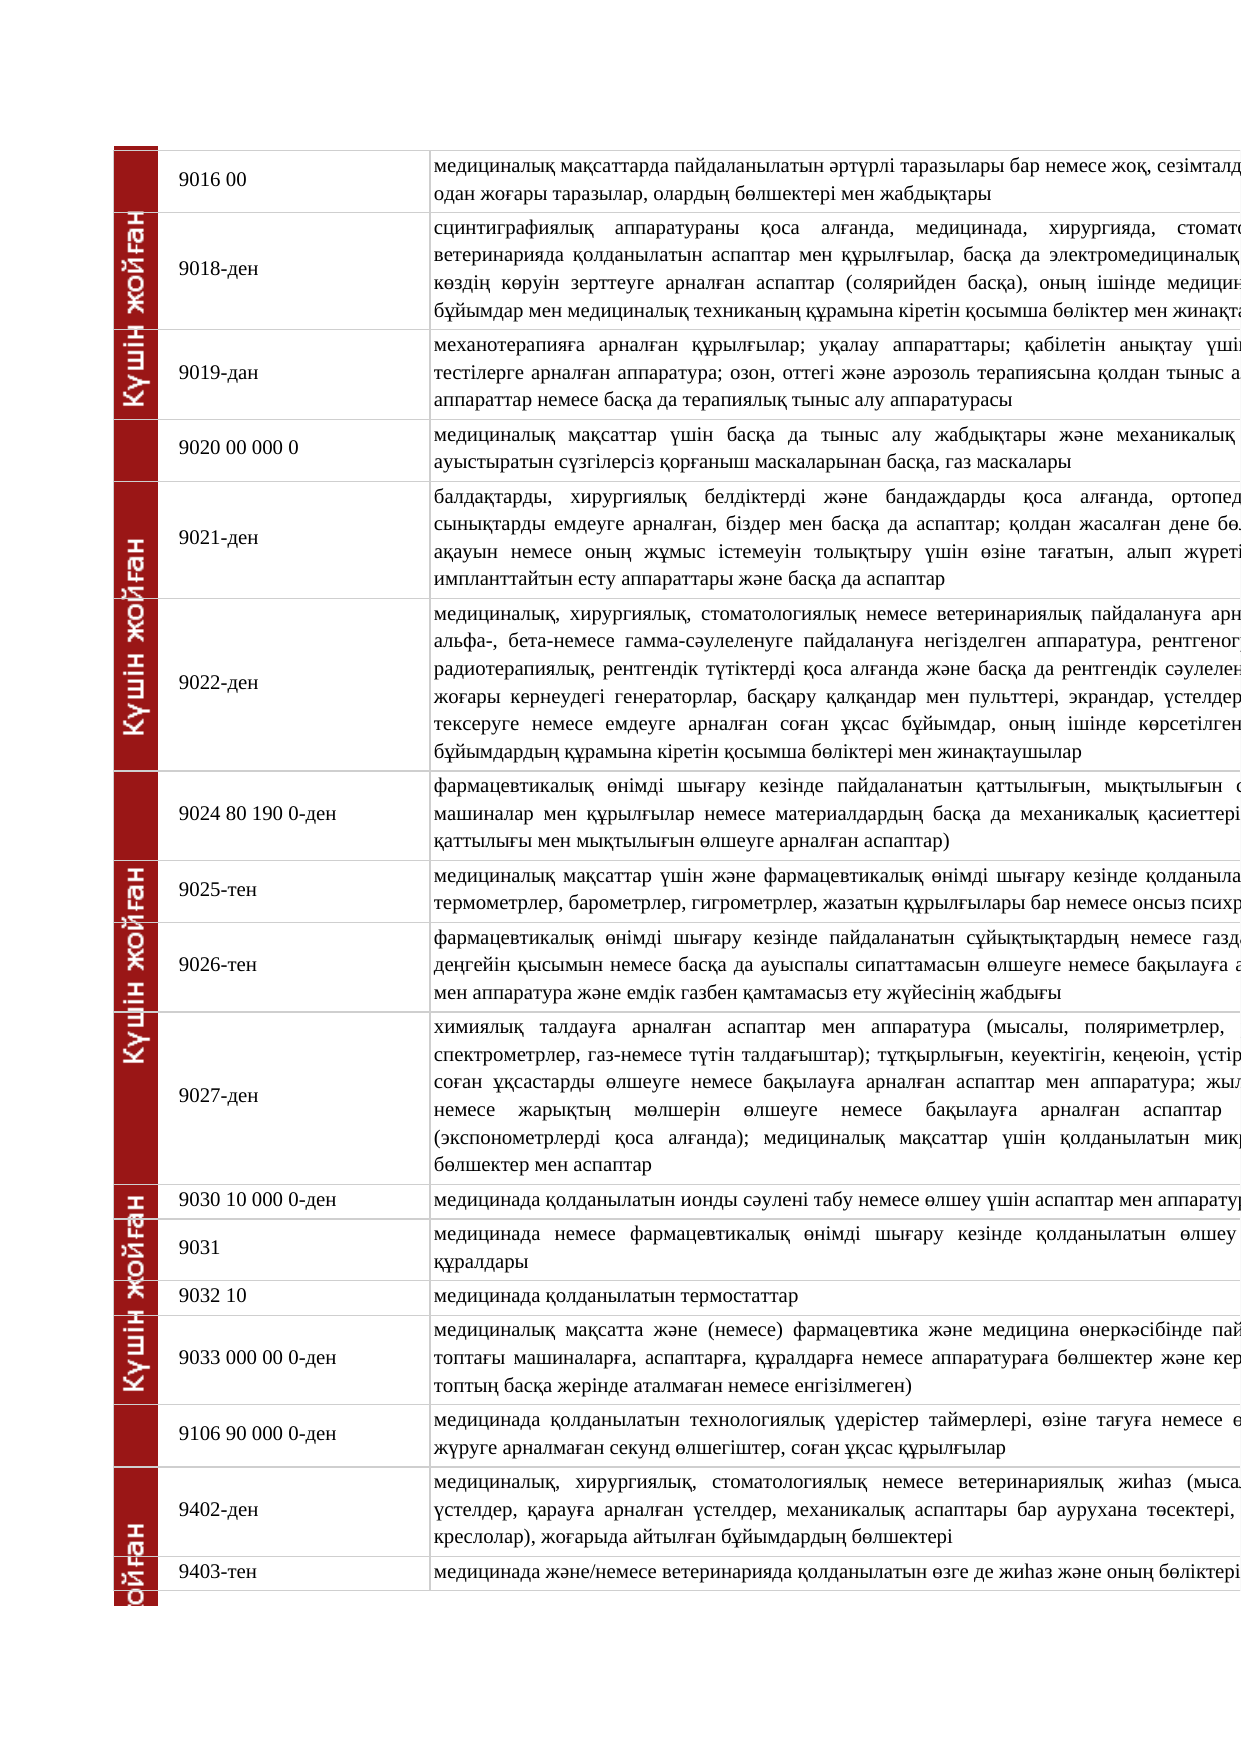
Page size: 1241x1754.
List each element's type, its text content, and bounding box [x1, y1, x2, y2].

table_cell медицинада қолданылатын термостаттар [431, 1281, 1240, 1314]
table_cell 9026-тен [114, 923, 429, 1011]
table_cell 9018-ден [114, 213, 429, 329]
table_cell медициналық мақсаттар үшін және фармацевтикалық өнімді шығару кезінде қолданылатын ареометрлер, термометрлер, барометрлер, гигрометрлер, жазатын құрылғылары бар немесе онсыз психрометрлер [431, 861, 1240, 922]
table_cell медициналық мақсаттар үшін басқа да тыныс алу жабдықтары және механикалық тетіктерсіз және ауыстыратын сүзгілерсіз қорғаныш маскаларынан басқа, газ маскалары [431, 420, 1240, 481]
table_cell медициналық мақсаттарда пайдаланылатын әртүрлі таразылары бар немесе жоқ, сезімталдығы 0,05 г немесе одан жоғары таразылар, олардың бөлшектері мен жабдықтары [431, 151, 1240, 212]
table_cell 9021-ден [114, 482, 429, 598]
table_cell медицинада немесе фармацевтикалық өнімді шығару кезінде қолданылатын өлшеу немесе бақылау құралдары [431, 1220, 1240, 1280]
table_cell медициналық мақсатта және (немесе) фармацевтика және медицина өнеркәсібінде пайдаланылатын 90-топтағы машиналарға, аспаптарға, құралдарға немесе аппаратураға бөлшектер және керек-жарақтар (осы топтың басқа жерінде аталмаған немесе енгізілмеген) [431, 1316, 1240, 1404]
table_cell 9106 90 000 0-ден [114, 1405, 429, 1466]
table_cell 9033 000 00 0-ден [114, 1316, 429, 1404]
table_cell 9020 00 000 0 [114, 420, 429, 481]
table_cell сцинтиграфиялық аппаратураны қоса алғанда, медицинада, хирургияда, стоматологияда немесе ветеринарияда қолданылатын аспаптар мен құрылғылар, басқа да электромедициналық аппаратура және көздің көруін зерттеуге арналған аспаптар (солярийден басқа), оның ішінде медициналық мақсаттағы бұйымдар мен медициналық техниканың құрамына кіретін қосымша бөліктер мен жинақтаушылар [431, 213, 1240, 329]
table_cell механотерапияға арналған құрылғылар; уқалау аппараттары; қабілетін анықтау үшін психологиялық тестілерге арналған аппаратура; озон, оттегі және аэрозоль терапиясына қолдан тыныс алдыруға арналған аппараттар немесе басқа да терапиялық тыныс алу аппаратурасы [431, 330, 1240, 419]
table_cell 9027-ден [114, 1013, 429, 1184]
table_cell фармацевтикалық өнімді шығару кезінде пайдаланатын қаттылығын, мықтылығын сынауға арналған машиналар мен құрылғылар немесе материалдардың басқа да механикалық қасиеттері (таблеткалардың қаттылығы мен мықтылығын өлшеуге арналған аспаптар) [431, 772, 1240, 860]
table_cell медицинада қолданылатын технологиялық үдерістер таймерлері, өзіне тағуға немесе өзімен бірге алып жүруге арналмаған секунд өлшегіштер, соған ұқсас құрылғылар [431, 1405, 1240, 1466]
table_cell химиялық талдауға арналған аспаптар мен аппаратура (мысалы, поляриметрлер, рефрактометрлер, спектрометрлер, газ-немесе түтін талдағыштар); тұтқырлығын, кеуектігін, кеңеюін, үстірт керілуін немесе соған ұқсастарды өлшеуге немесе бақылауға арналған аспаптар мен аппаратура; жылудың, дыбыстың немесе жарықтың мөлшерін өлшеуге немесе бақылауға арналған аспаптар мен аппараттар (экспонометрлерді қоса алғанда); медициналық мақсаттар үшін қолданылатын микротомдар, оларға бөлшектер мен аспаптар [431, 1013, 1240, 1184]
table_cell медицинада және/немесе ветеринарияда қолданылатын өзге де жиhаз және оның бөліктері [431, 1557, 1240, 1590]
table_cell 9403-тен [114, 1557, 429, 1590]
table_cell балдақтарды, хирургиялық белдіктерді және бандаждарды қоса алғанда, ортопедиялық аспаптар; сынықтарды емдеуге арналған, біздер мен басқа да аспаптар; қолдан жасалған дене бөліктері; органның ақауын немесе оның жұмыс істемеуін толықтыру үшін өзіне тағатын, алып жүретін немесе денеге импланттайтын есту аппараттары және басқа да аспаптар [431, 482, 1240, 598]
table_cell 9032 10 [114, 1281, 429, 1314]
table_cell 9030 10 000 0-ден [114, 1185, 429, 1218]
table_cell медициналық, хирургиялық, стоматологиялық немесе ветеринариялық жиhаз (мысалы, операциялық үстелдер, қарауға арналған үстелдер, механикалық аспаптары бар аурухана төсектері, стоматологиялық креслолар), жоғарыда айтылған бұйымдардың бөлшектері [431, 1468, 1240, 1556]
table_cell медицинада қолданылатын ионды сәулені табу немесе өлшеу үшін аспаптар мен аппаратура [431, 1185, 1240, 1218]
table_cell 9016 00 [114, 151, 429, 212]
table_cell 9024 80 190 0-ден [114, 772, 429, 860]
table_cell 9031 [114, 1220, 429, 1280]
table_cell медициналық, хирургиялық, стоматологиялық немесе ветеринариялық пайдалануға арналған рентгендік, альфа-, бета-немесе гамма-сәулеленуге пайдалануға негізделген аппаратура, рентгенографиялық немесе радиотерапиялық, рентгендік түтіктерді қоса алғанда және басқа да рентгендік сәулелену генераторлары, жоғары кернеудегі генераторлар, басқару қалқандар мен пульттері, экрандар, үстелдер, креслолар және тексеруге немесе емдеуге арналған соған ұқсас бұйымдар, оның ішінде көрсетілген аппаратура мен бұйымдардың құрамына кіретін қосымша бөліктері мен жинақтаушылар [431, 599, 1240, 770]
table_cell 9022-ден [114, 599, 429, 770]
picture [114, 146, 158, 150]
table_cell 9025-тен [114, 861, 429, 922]
table_cell 9402-ден [114, 1468, 429, 1556]
picture [114, 1591, 158, 1606]
table_cell 9019-дан [114, 330, 429, 419]
table_cell фармацевтикалық өнімді шығару кезінде пайдаланатын сұйықтықтардың немесе газдардың шығынын, деңгейін қысымын немесе басқа да ауыспалы сипаттамасын өлшеуге немесе бақылауға арналған аспаптар мен аппаратура және емдік газбен қамтамасыз ету жүйесінің жабдығы [431, 923, 1240, 1011]
